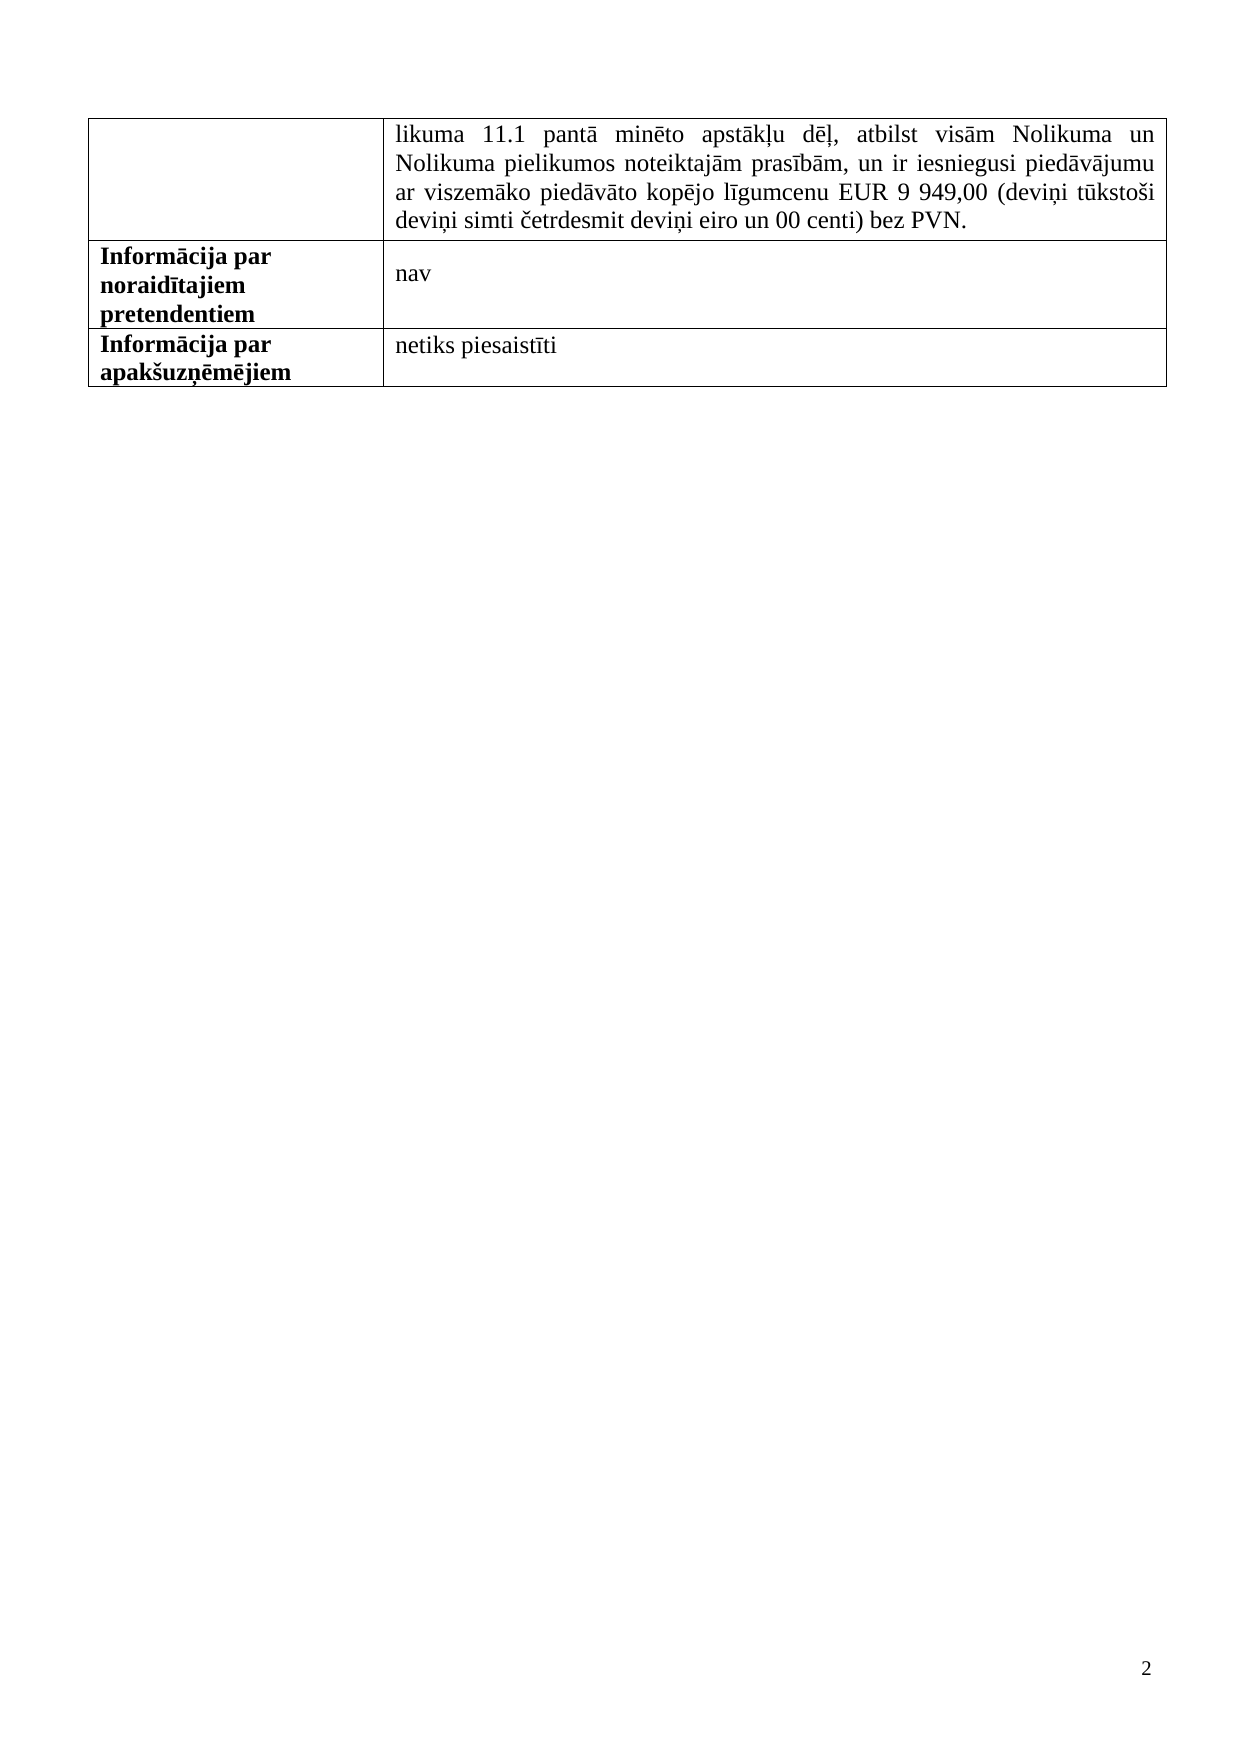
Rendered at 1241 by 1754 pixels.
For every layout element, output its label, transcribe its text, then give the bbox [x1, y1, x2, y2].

table_cell Informācija par apakšuzņēmējiem [89, 329, 383, 386]
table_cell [89, 119, 383, 240]
table_cell netiks piesaistīti [384, 329, 1166, 386]
table_cell Informācija par noraidītajiem pretendentiem [89, 241, 383, 328]
table_cell nav [384, 241, 1166, 328]
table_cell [384, 119, 1166, 240]
